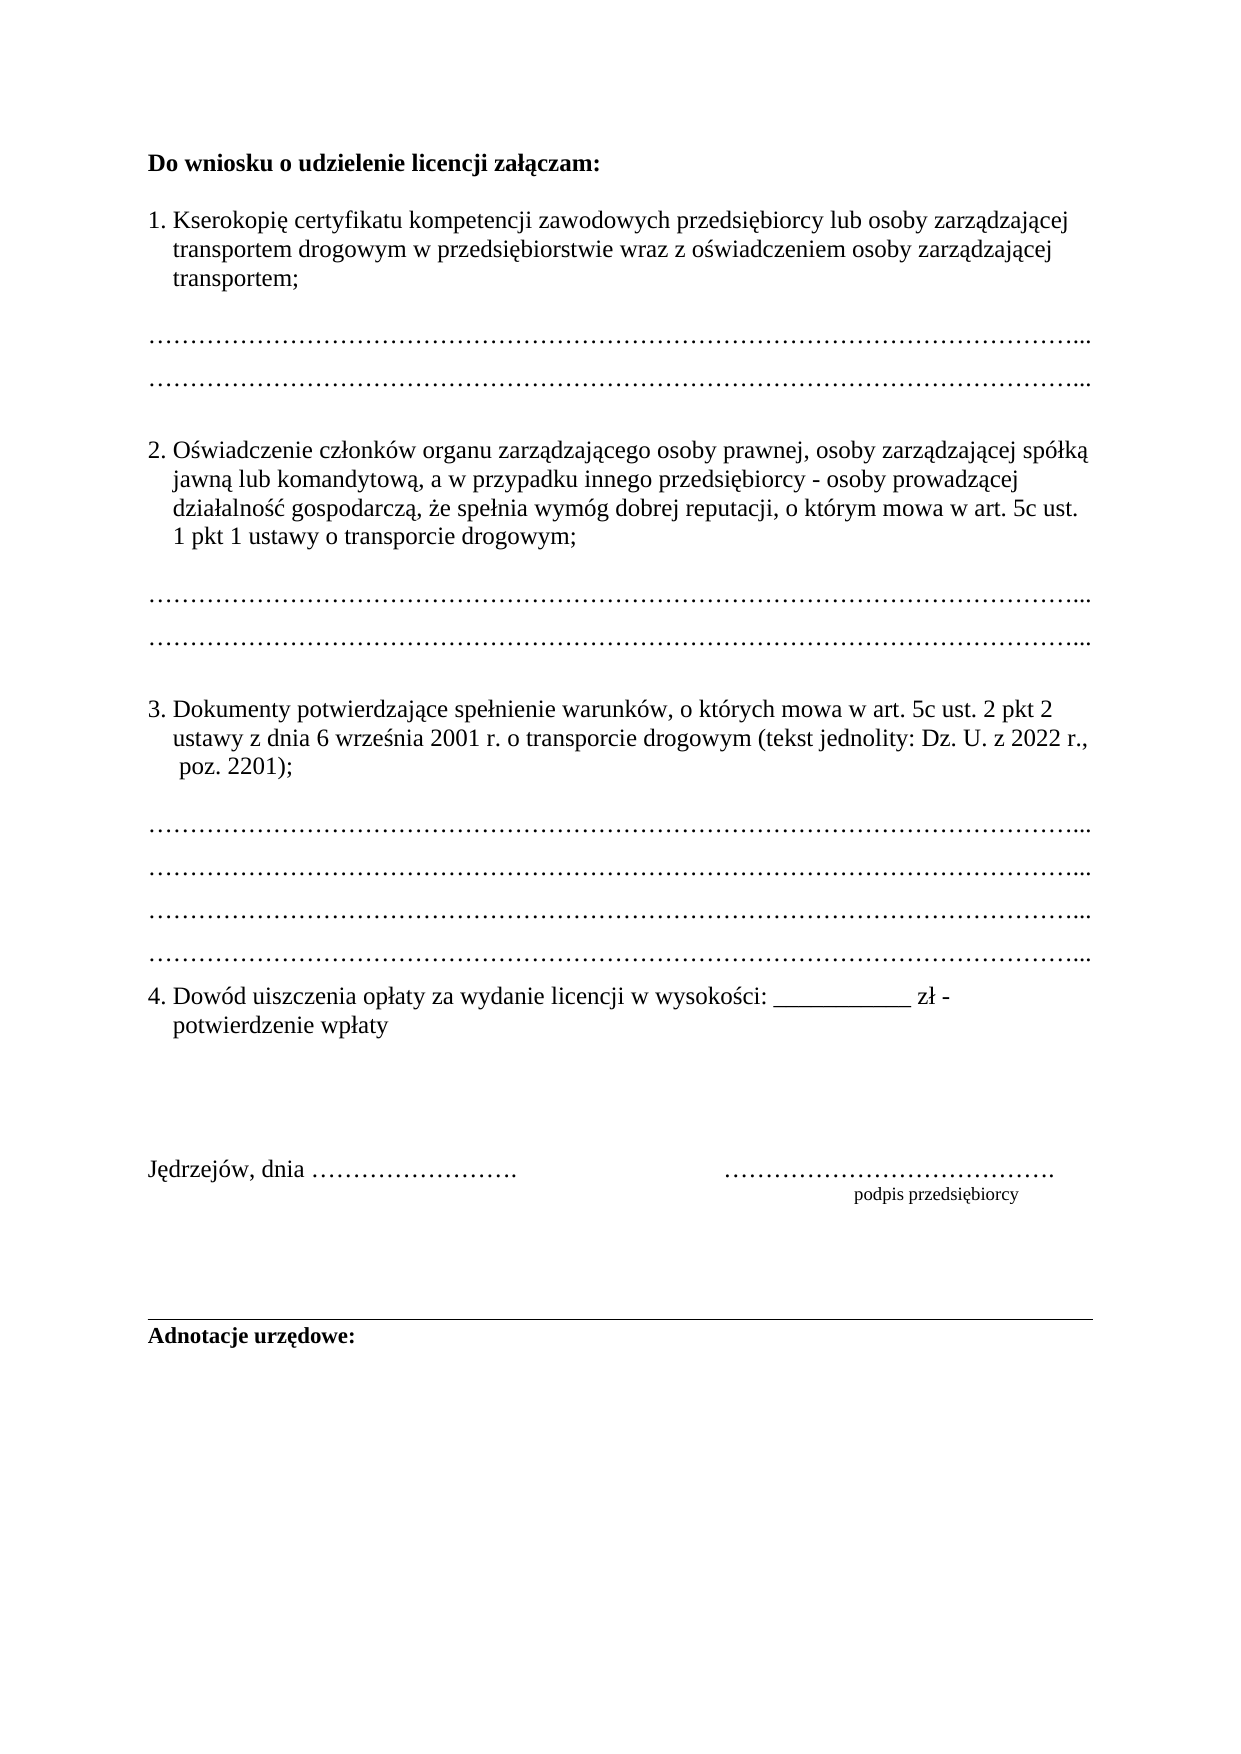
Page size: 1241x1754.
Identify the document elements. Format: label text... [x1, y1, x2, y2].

text …………………………………………………………………………………………………... [148, 579, 1093, 608]
text ustawy z dnia 6 września 2001 r. o transporcie drogowym (tekst jednolity: Dz. U. z 2022 r., [148, 723, 1093, 751]
text Adnotacje urzędowe: [148, 1320, 1093, 1349]
text …………………………………………………………………………………………………... [148, 320, 1093, 349]
text 1. Kserokopię certyfikatu kompetencji zawodowych przedsiębiorcy lub osoby zarządzającej [148, 205, 1093, 234]
text Do wniosku o udzielenie licencji załączam: [148, 148, 1093, 176]
text 4. Dowód uiszczenia opłaty za wydanie licencji w wysokości: ___________ zł - [148, 981, 1093, 1010]
text jawną lub komandytową, a w przypadku innego przedsiębiorcy - osoby prowadzącej [148, 464, 1093, 493]
text działalność gospodarczą, że spełnia wymóg dobrej reputacji, o którym mowa w art. 5c ust. [148, 493, 1093, 521]
text …………………………………………………………………………………………………... [148, 809, 1093, 838]
text …………………………………………………………………………………………………... [148, 852, 1093, 881]
text …………………………………………………………………………………………………... [148, 895, 1093, 924]
text potwierdzenie wpłaty [148, 1010, 1093, 1039]
text …………………………………………………………………………………………………... [148, 363, 1093, 392]
text 1 pkt 1 ustawy o transporcie drogowym; [148, 521, 1093, 550]
text 2. Oświadczenie członków organu zarządzającego osoby prawnej, osoby zarządzającej spółką [148, 435, 1093, 464]
text transportem drogowym w przedsiębiorstwie wraz z oświadczeniem osoby zarządzającej [148, 234, 1093, 263]
text poz. 2201); [148, 751, 1093, 780]
text …………………………………………………………………………………………………... [148, 622, 1093, 651]
text podpis przedsiębiorcy [148, 1183, 1093, 1204]
text …………………………………………………………………………………………………... [148, 938, 1093, 967]
text transportem; [148, 263, 1093, 291]
text 3. Dokumenty potwierdzające spełnienie warunków, o których mowa w art. 5c ust. 2 pkt 2 [148, 694, 1093, 723]
text Jędrzejów, dnia ……………………. …………………………………. [148, 1154, 1093, 1183]
